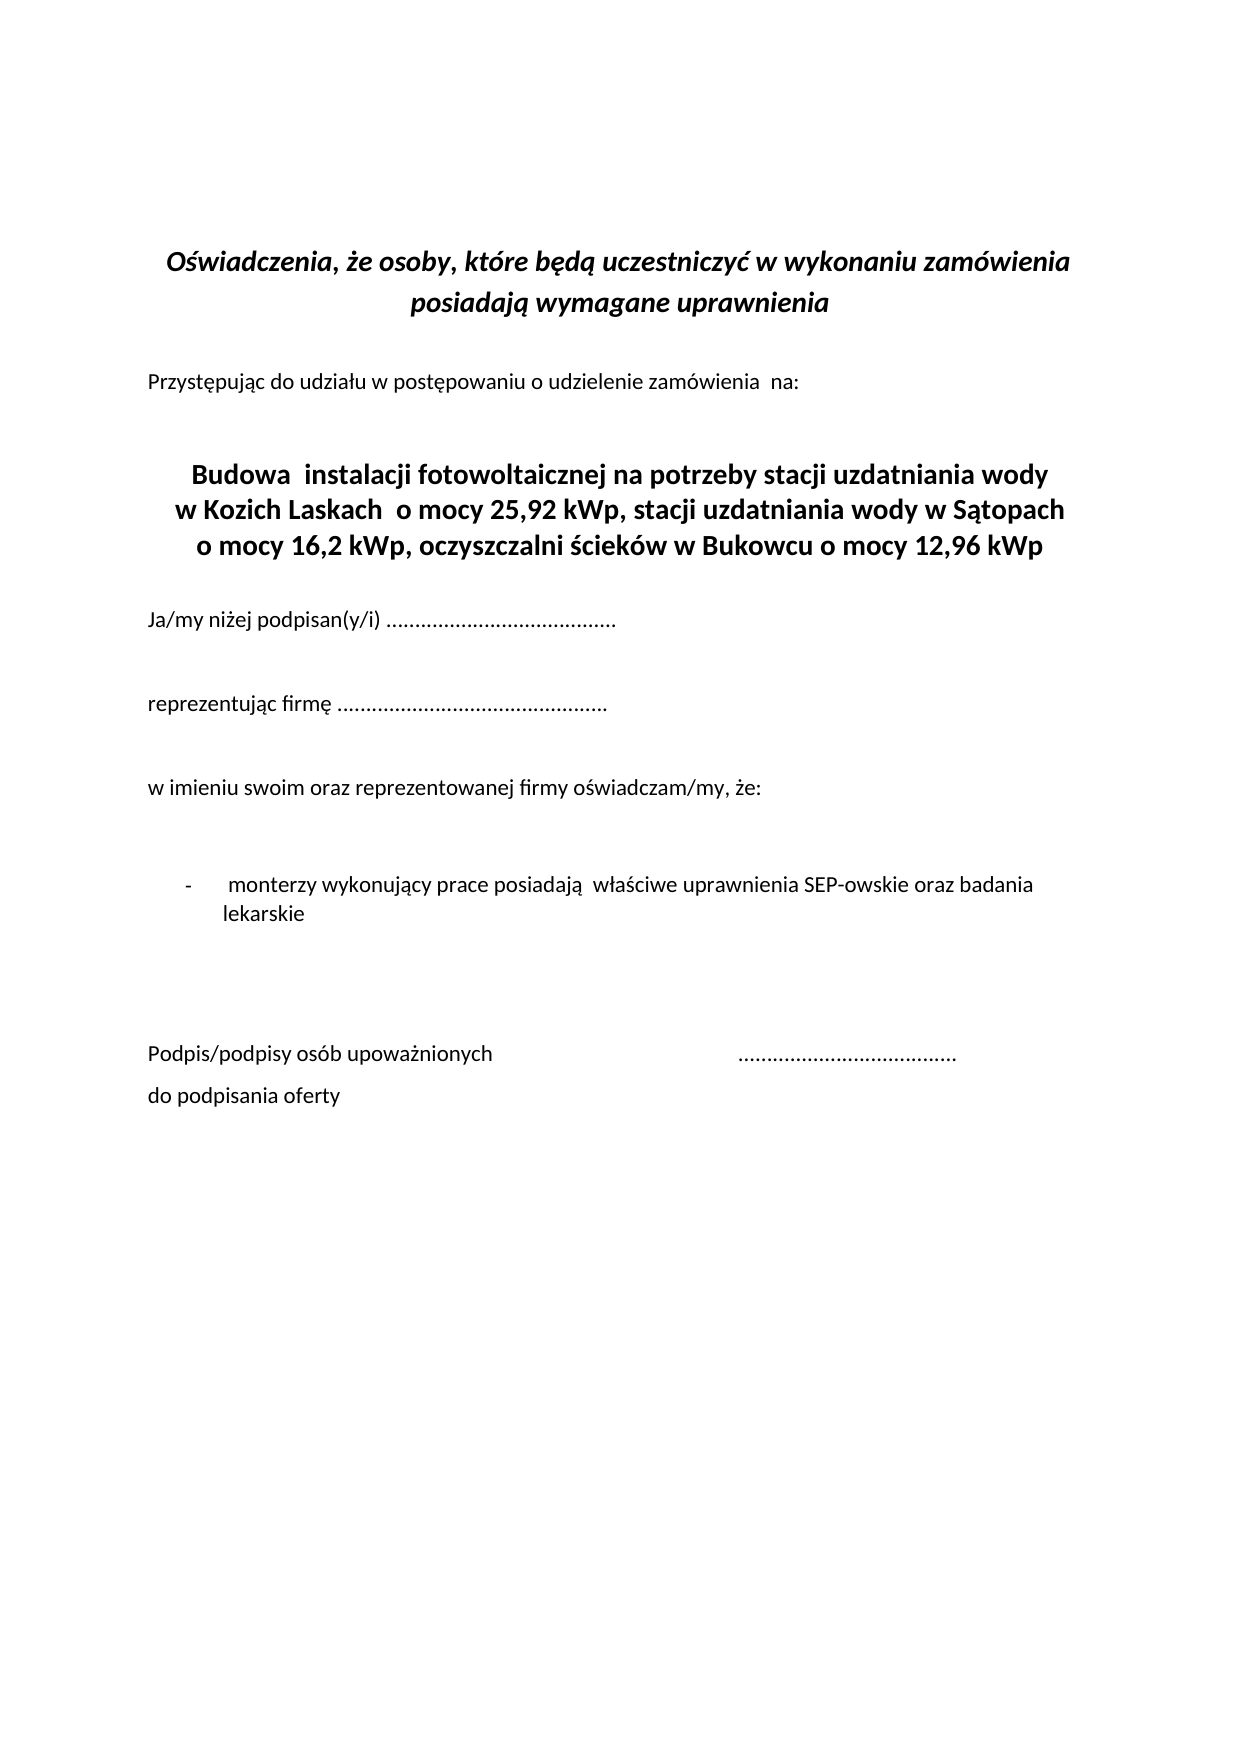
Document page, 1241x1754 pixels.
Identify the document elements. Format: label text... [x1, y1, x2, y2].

list monterzy wykonujący prace posiadają właściwe uprawnienia SEP-owskie oraz badania lekarskie [185, 871, 1093, 927]
list w imieniu swoim oraz reprezentowanej firmy oświadczam/my, że: [148, 773, 1093, 801]
text Budowa instalacji fotowoltaicznej na potrzeby stacji uzdatniania wody w Kozich Laskach o mocy 25,92 kWp, stacji uzdatniania wody w Sątopach o mocy 16,2 kWp, oczyszczalni ścieków w Bukowcu o mocy 12,96 kWp [148, 456, 1093, 563]
list Ja/my niżej podpisan(y/i) ........................................ [148, 605, 1093, 633]
subtitle Oświadczenia, że osoby, które będą uczestniczyć w wykonaniu zamówienia posiadają wymagane uprawnienia [148, 243, 1093, 319]
text do podpisania oferty [148, 1081, 1093, 1109]
list Przystępując do udziału w postępowaniu o udzielenie zamówienia na: [148, 367, 1093, 395]
text Podpis/podpisy osób upoważnionych ...................................... [148, 1039, 1093, 1067]
list reprezentując firmę ............................................... [148, 689, 1093, 717]
